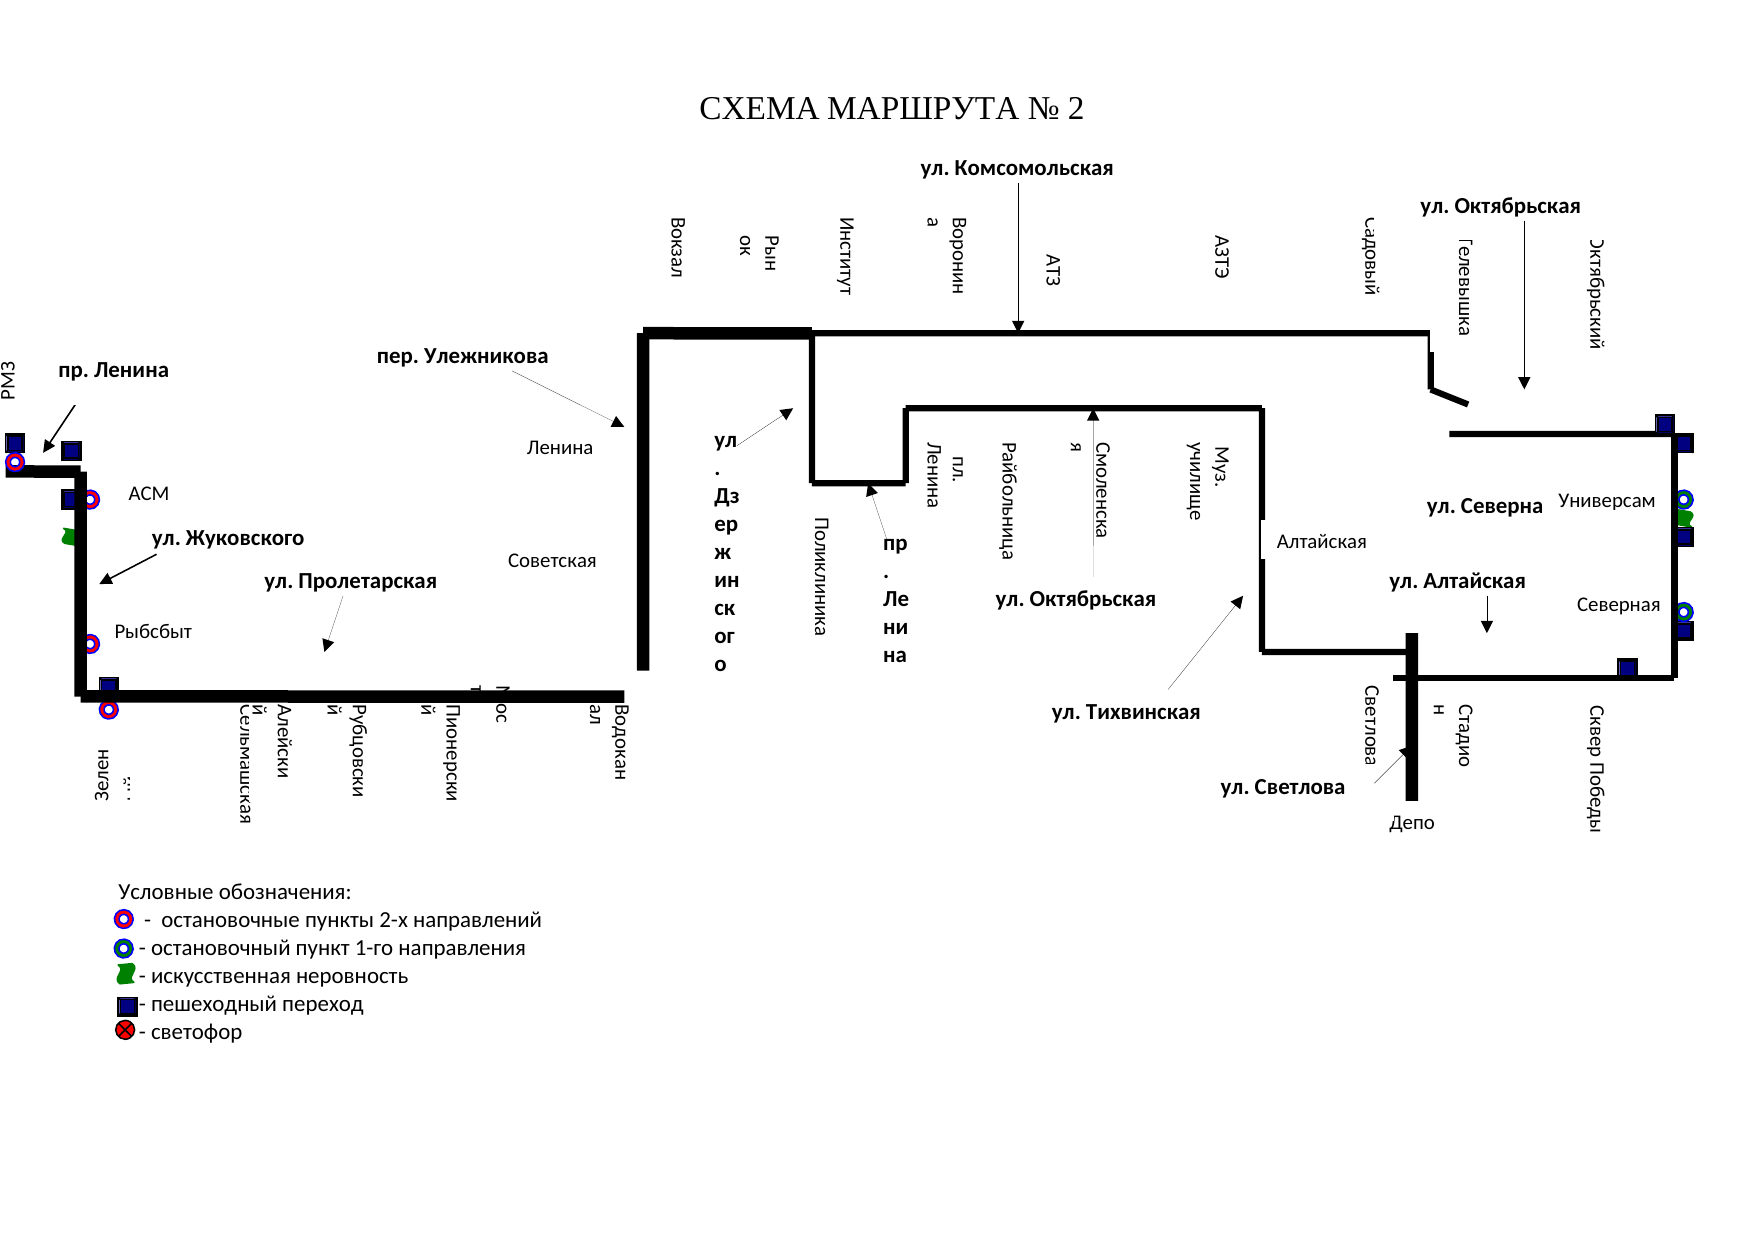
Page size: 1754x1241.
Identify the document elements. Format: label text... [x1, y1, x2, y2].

text Условные обозначения: [118, 877, 1665, 905]
text - остановочный пункт 1-го направления [118, 933, 1665, 961]
text - светофор [118, 1017, 1665, 1045]
text - остановочные пункты 2-х направлений [118, 905, 1665, 933]
text - искусственная неровность [118, 961, 1665, 989]
text - пешеходный переход [118, 989, 1665, 1017]
text СХЕМА МАРШРУТА № 2 [118, 89, 1665, 127]
